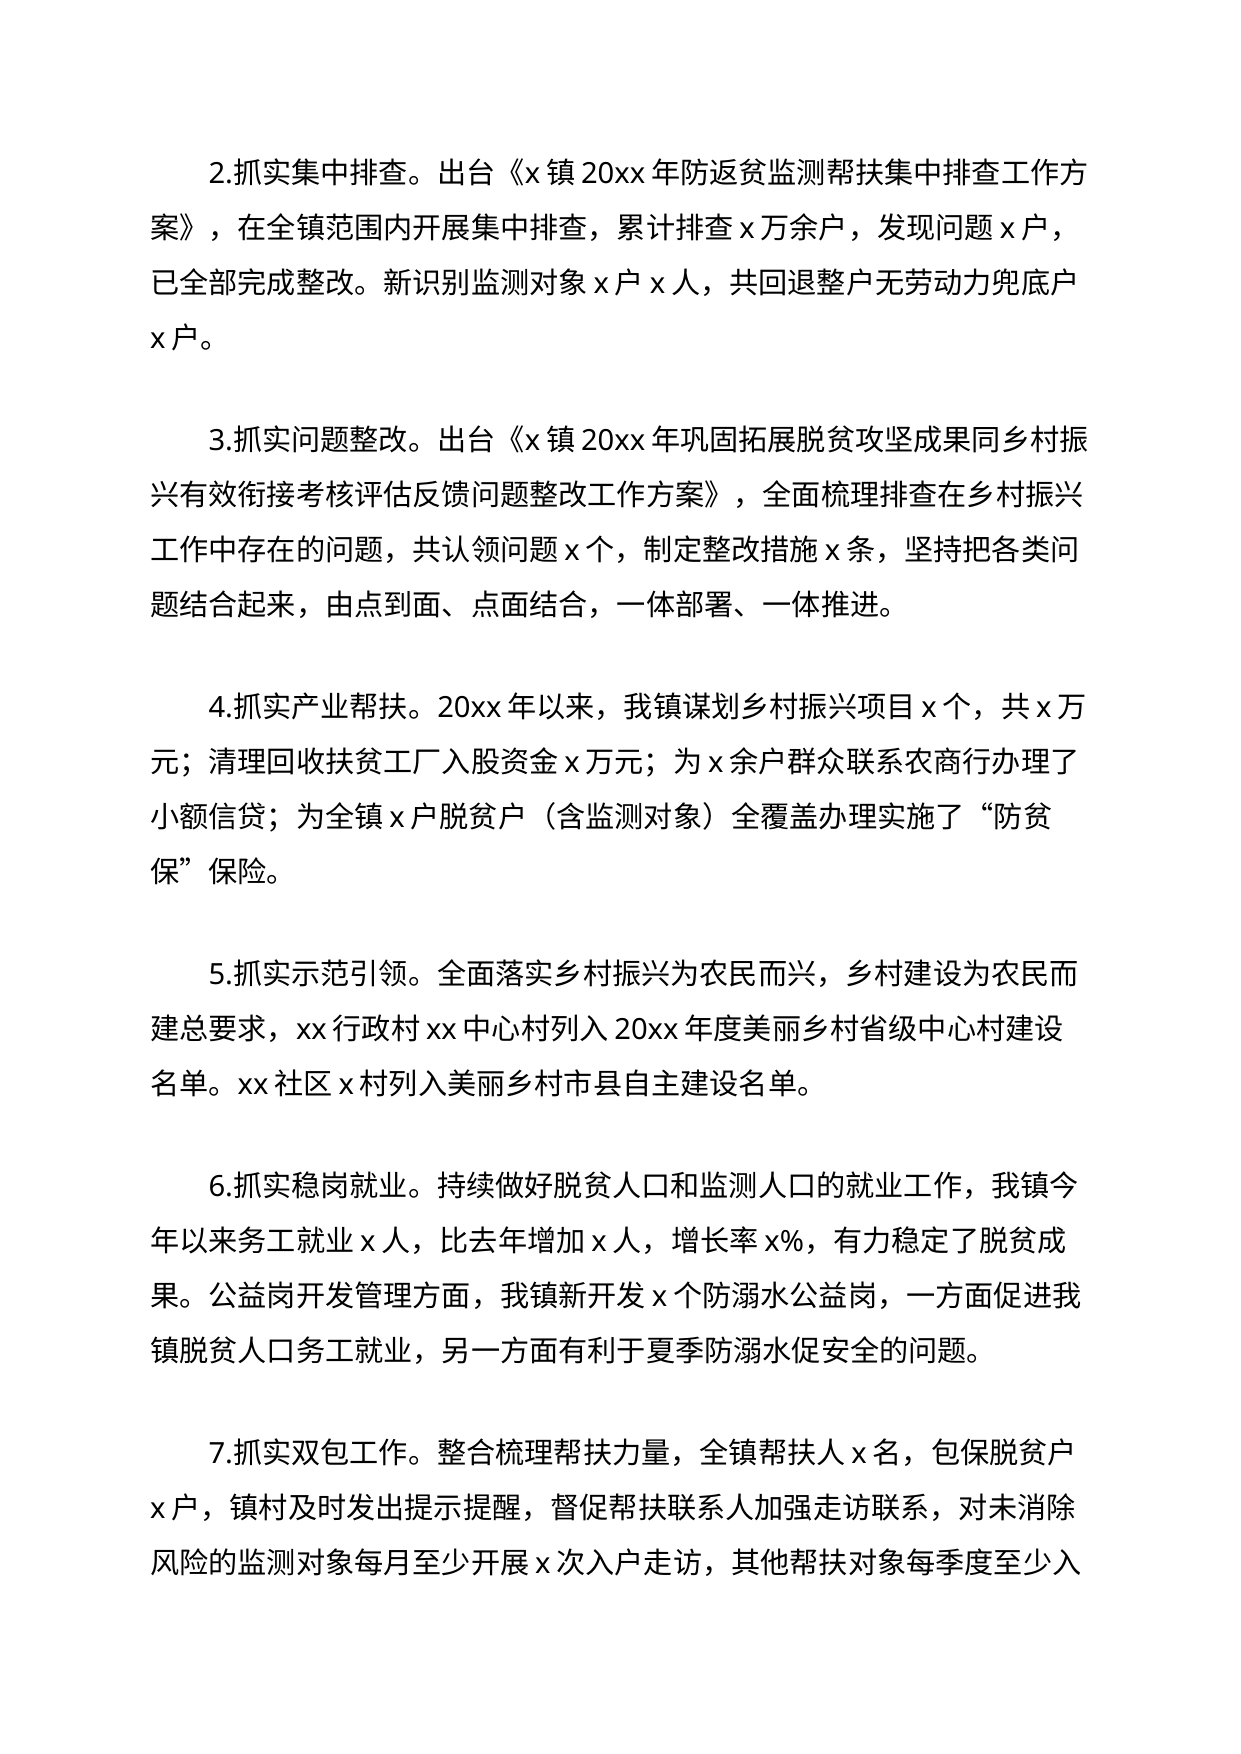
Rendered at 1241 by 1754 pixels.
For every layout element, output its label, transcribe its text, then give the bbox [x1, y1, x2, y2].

text 4.抓实产业帮扶。20xx年以来，我镇谋划乡村振兴项目x个，共x万元；清理回收扶贫工厂入股资金x万元；为x余户群众联系农商行办理了小额信贷；为全镇x户脱贫户（含监测对象）全覆盖办理实施了“防贫保”保险。 [150, 684, 1090, 891]
text 3.抓实问题整改。出台《x镇20xx年巩固拓展脱贫攻坚成果同乡村振兴有效衔接考核评估反馈问题整改工作方案》，全面梳理排查在乡村振兴工作中存在的问题，共认领问题x个，制定整改措施x条，坚持把各类问题结合起来，由点到面、点面结合，一体部署、一体推进。 [150, 417, 1090, 624]
text 2.抓实集中排查。出台《x镇20xx年防返贫监测帮扶集中排查工作方案》，在全镇范围内开展集中排查，累计排查x万余户，发现问题x户，已全部完成整改。新识别监测对象x户x人，共回退整户无劳动力兜底户x户。 [150, 150, 1090, 357]
text 5.抓实示范引领。全面落实乡村振兴为农民而兴，乡村建设为农民而建总要求，xx行政村xx中心村列入20xx年度美丽乡村省级中心村建设名单。xx社区x村列入美丽乡村市县自主建设名单。 [150, 950, 1090, 1103]
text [150, 1429, 1090, 1582]
text 6.抓实稳岗就业。持续做好脱贫人口和监测人口的就业工作，我镇今年以来务工就业x人，比去年增加x人，增长率x%，有力稳定了脱贫成果。公益岗开发管理方面，我镇新开发x个防溺水公益岗，一方面促进我镇脱贫人口务工就业，另一方面有利于夏季防溺水促安全的问题。 [150, 1162, 1090, 1370]
